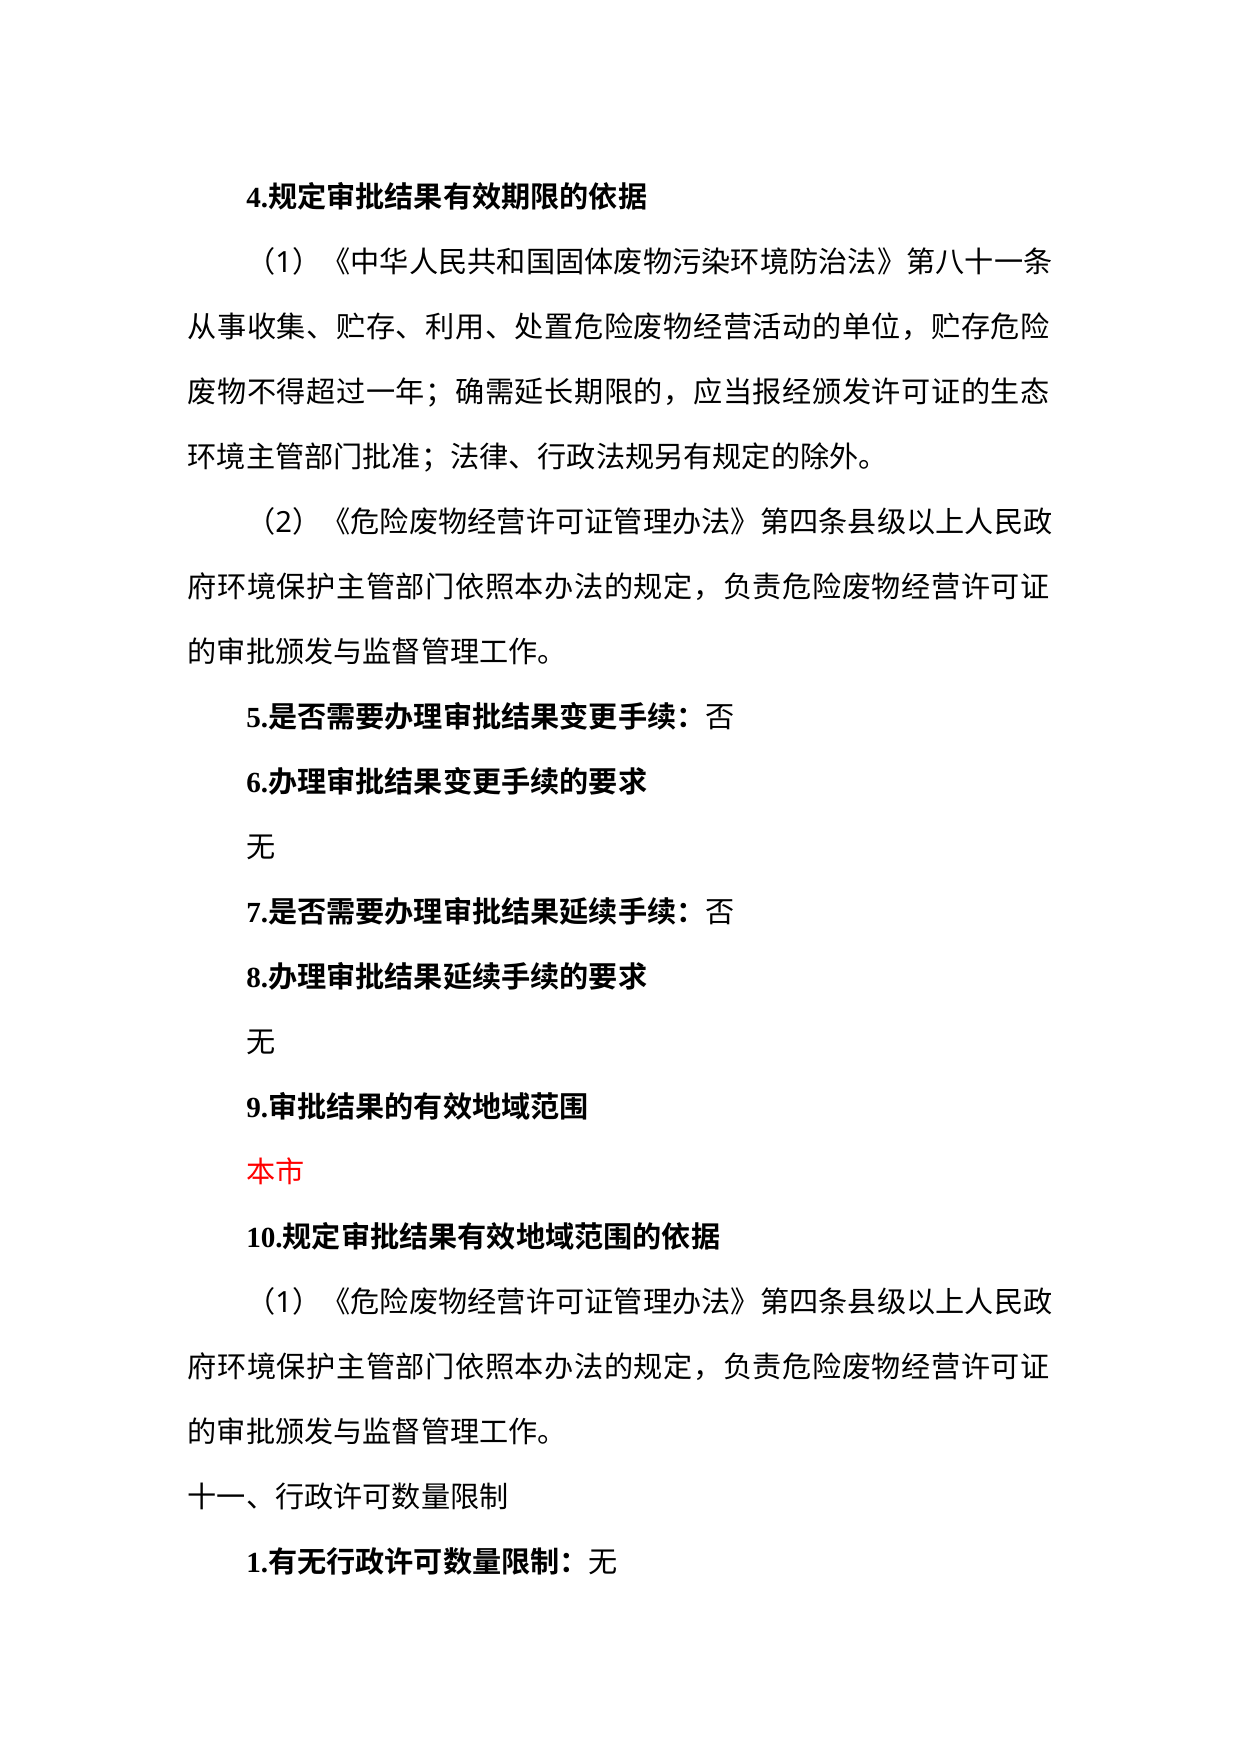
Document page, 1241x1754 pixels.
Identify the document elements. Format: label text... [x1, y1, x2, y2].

list 5.是否需要办理审批结果变更手续：否 [187, 682, 1053, 747]
list 本市 [187, 1137, 1053, 1202]
list （2）《危险废物经营许可证管理办法》第四条县级以上人民政府环境保护主管部门依照本办法的规定，负责危险废物经营许可证的审批颁发与监督管理工作。 [187, 487, 1053, 682]
list 8.办理审批结果延续手续的要求 [187, 942, 1053, 1007]
list 无 [187, 1007, 1053, 1072]
list 10.规定审批结果有效地域范围的依据 [187, 1202, 1053, 1267]
list （1）《危险废物经营许可证管理办法》第四条县级以上人民政府环境保护主管部门依照本办法的规定，负责危险废物经营许可证的审批颁发与监督管理工作。 [187, 1267, 1053, 1462]
list 行政许可数量限制 [187, 1462, 1053, 1527]
list 6.办理审批结果变更手续的要求 [187, 747, 1053, 812]
list 无 [187, 812, 1053, 877]
list 1.有无行政许可数量限制：无 [187, 1527, 1053, 1592]
list 7.是否需要办理审批结果延续手续：否 [187, 877, 1053, 942]
list 9.审批结果的有效地域范围 [187, 1072, 1053, 1137]
list （1）《中华人民共和国固体废物污染环境防治法》第八十一条从事收集、贮存、利用、处置危险废物经营活动的单位，贮存危险废物不得超过一年；确需延长期限的，应当报经颁发许可证的生态环境主管部门批准；法律、行政法规另有规定的除外。 [187, 227, 1053, 487]
list 4.规定审批结果有效期限的依据 [187, 162, 1053, 227]
